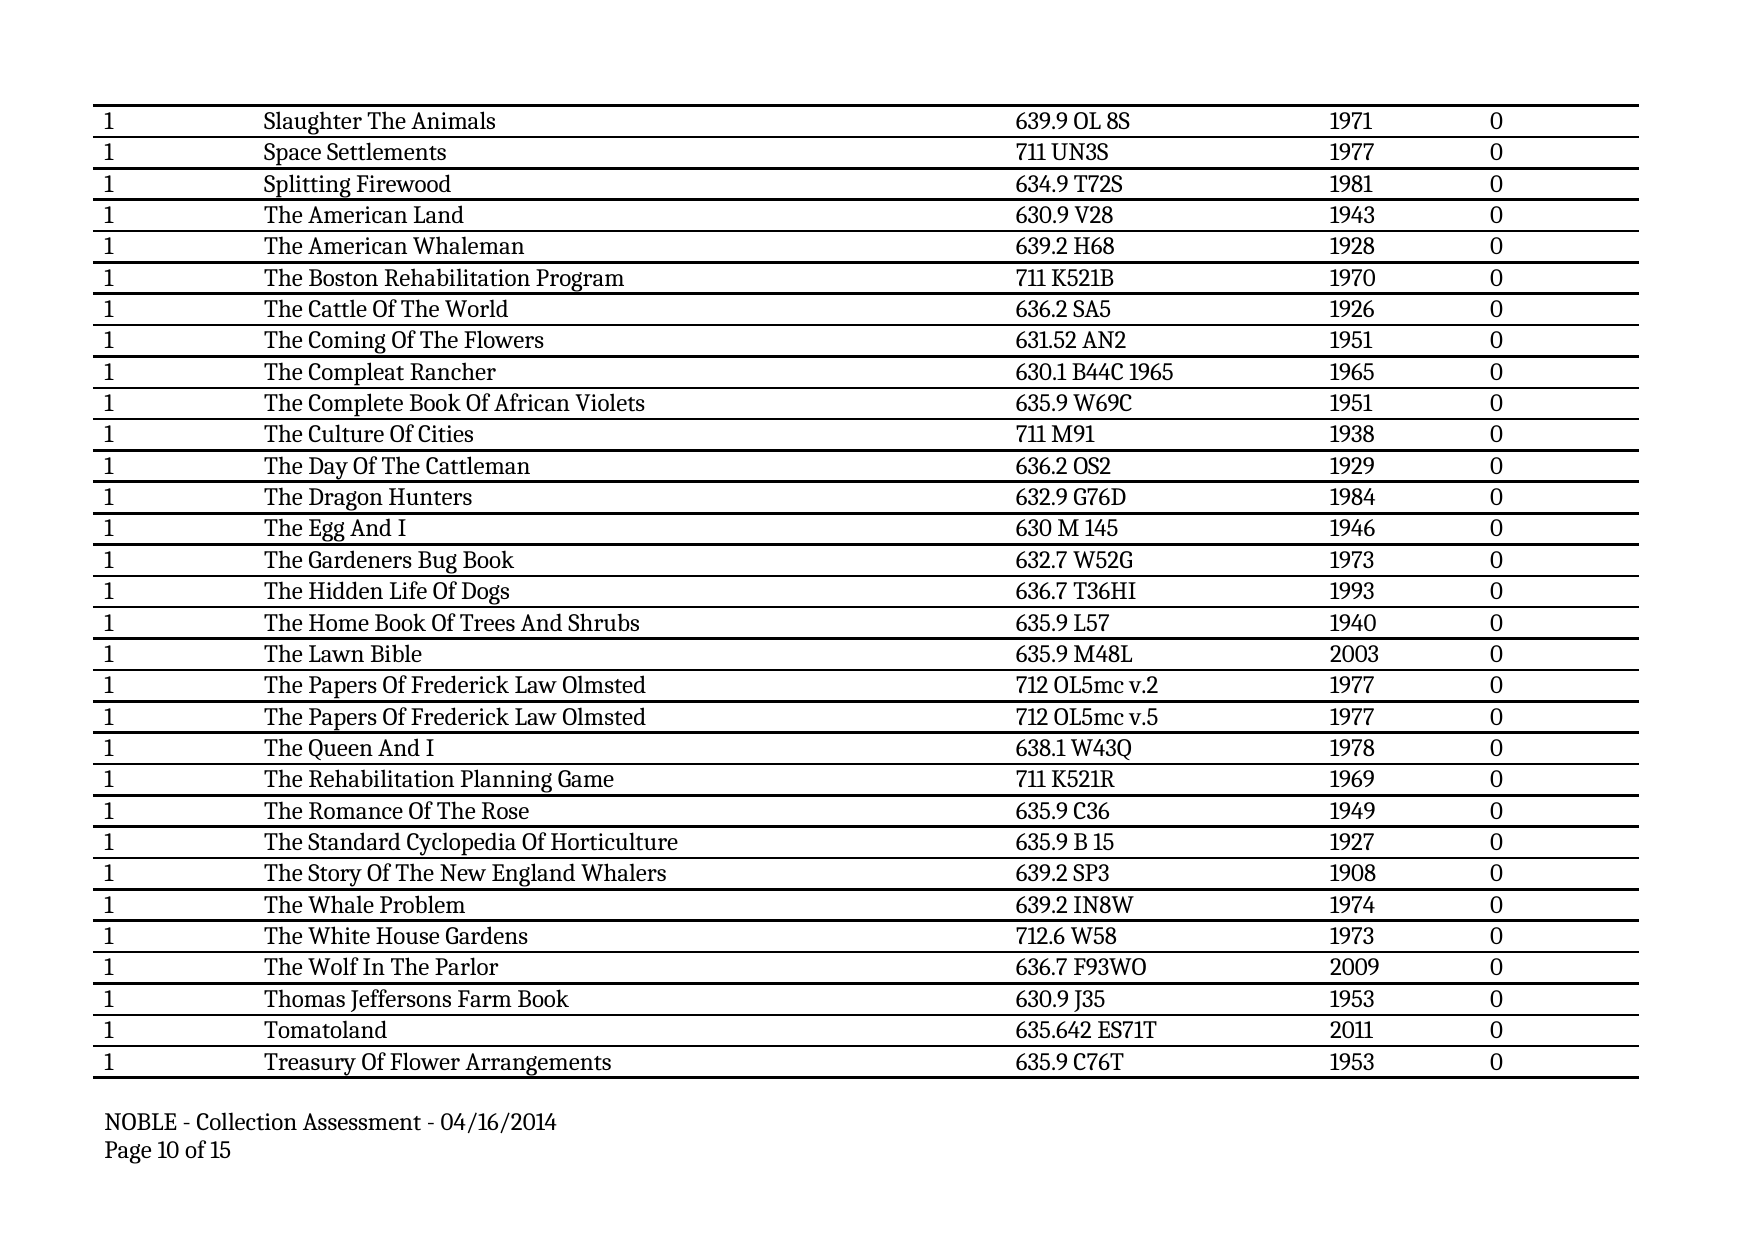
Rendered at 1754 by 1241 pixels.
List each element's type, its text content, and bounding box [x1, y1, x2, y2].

table_cell The Compleat Rancher [253, 358, 999, 386]
table_cell The Papers Of Frederick Law Olmsted [253, 703, 999, 731]
table_cell The Boston Rehabilitation Program [253, 264, 999, 292]
table_cell 0 [1479, 232, 1638, 261]
table_cell 1977 [1319, 671, 1478, 700]
table_cell 711 K521B [999, 264, 1319, 292]
table_cell 0 [1479, 326, 1638, 355]
table_cell 636.7 T36HI [999, 577, 1319, 606]
table_cell 1943 [1319, 201, 1478, 229]
table_cell 1 [93, 107, 253, 136]
table_cell 1926 [1319, 295, 1478, 324]
table_cell 638.1 W43Q [999, 734, 1319, 763]
table_cell The Dragon Hunters [253, 483, 999, 512]
table_cell The Wolf In The Parlor [253, 953, 999, 982]
table_cell 0 [1479, 608, 1638, 637]
table_cell 1 [93, 765, 253, 794]
table_cell The Hidden Life Of Dogs [253, 577, 999, 606]
table_cell Splitting Firewood [253, 170, 999, 198]
table_cell 2009 [1319, 953, 1478, 982]
table_cell 1974 [1319, 891, 1478, 919]
table_cell 1 [93, 671, 253, 700]
table_cell The Queen And I [253, 734, 999, 763]
table_cell 711 K521R [999, 765, 1319, 794]
table_cell 1946 [1319, 515, 1478, 543]
table_cell 1 [93, 922, 253, 951]
table_cell 1 [93, 985, 253, 1013]
table_cell 1938 [1319, 420, 1478, 449]
table_cell 630.1 B44C 1965 [999, 358, 1319, 386]
table_cell 635.9 M48L [999, 640, 1319, 668]
table_cell 0 [1479, 389, 1638, 418]
table_cell 0 [1479, 358, 1638, 386]
table_cell The Story Of The New England Whalers [253, 859, 999, 888]
table_cell 1 [93, 797, 253, 825]
table_cell 639.2 IN8W [999, 891, 1319, 919]
table_cell 1908 [1319, 859, 1478, 888]
table_cell 636.2 SA5 [999, 295, 1319, 324]
table_cell The Complete Book Of African Violets [253, 389, 999, 418]
table_cell The Lawn Bible [253, 640, 999, 668]
table_cell 0 [1479, 107, 1638, 136]
table_cell 1929 [1319, 452, 1478, 480]
table_cell 0 [1479, 671, 1638, 700]
table_cell 2003 [1319, 640, 1478, 668]
table_cell 1 [93, 389, 253, 418]
table_cell 635.9 B 15 [999, 828, 1319, 857]
table_cell 1949 [1319, 797, 1478, 825]
table_cell 711 M91 [999, 420, 1319, 449]
table_cell 1977 [1319, 703, 1478, 731]
table_cell 0 [1479, 828, 1638, 857]
table_cell 0 [1479, 797, 1638, 825]
table_cell 0 [1479, 546, 1638, 574]
table_cell 1 [93, 577, 253, 606]
table_cell 1 [93, 608, 253, 637]
table_cell 1965 [1319, 358, 1478, 386]
table_cell 1969 [1319, 765, 1478, 794]
table_cell 1 [93, 953, 253, 982]
table_cell 632.7 W52G [999, 546, 1319, 574]
table_cell 0 [1479, 640, 1638, 668]
table_cell 0 [1479, 201, 1638, 229]
table_cell 1977 [1319, 138, 1478, 167]
table_cell 0 [1479, 922, 1638, 951]
table_cell 1 [93, 734, 253, 763]
table_cell 635.9 L57 [999, 608, 1319, 637]
table_cell Thomas Jeffersons Farm Book [253, 985, 999, 1013]
table_cell The Day Of The Cattleman [253, 452, 999, 480]
table_cell The Romance Of The Rose [253, 797, 999, 825]
table_cell 1 [93, 326, 253, 355]
table_cell The Papers Of Frederick Law Olmsted [253, 671, 999, 700]
table_cell The Gardeners Bug Book [253, 546, 999, 574]
table_cell 1 [93, 264, 253, 292]
table_cell The American Whaleman [253, 232, 999, 261]
table_cell 0 [1479, 985, 1638, 1013]
table_cell 1 [93, 232, 253, 261]
table_cell 1951 [1319, 326, 1478, 355]
table_cell 1940 [1319, 608, 1478, 637]
table_cell 2011 [1319, 1016, 1478, 1045]
table_cell 1 [93, 420, 253, 449]
table_cell 1 [93, 828, 253, 857]
table_cell The Culture Of Cities [253, 420, 999, 449]
table_cell 1 [93, 546, 253, 574]
table_cell 631.52 AN2 [999, 326, 1319, 355]
table_cell 0 [1479, 703, 1638, 731]
table_cell 0 [1479, 452, 1638, 480]
table_cell 635.9 C76T [999, 1047, 1319, 1076]
table_cell Treasury Of Flower Arrangements [253, 1047, 999, 1076]
table_cell 712 OL5mc v.2 [999, 671, 1319, 700]
table_cell 1 [93, 358, 253, 386]
table_cell The Coming Of The Flowers [253, 326, 999, 355]
table_cell 1 [93, 138, 253, 167]
table_cell 1927 [1319, 828, 1478, 857]
table_cell 634.9 T72S [999, 170, 1319, 198]
table_cell 1 [93, 1047, 253, 1076]
table_cell 1 [93, 483, 253, 512]
table_cell 0 [1479, 483, 1638, 512]
table_cell 1951 [1319, 389, 1478, 418]
table_cell 630.9 J35 [999, 985, 1319, 1013]
table_cell 0 [1479, 953, 1638, 982]
table_cell 1981 [1319, 170, 1478, 198]
table_cell 635.642 ES71T [999, 1016, 1319, 1045]
table_cell 0 [1479, 1016, 1638, 1045]
table_cell 636.2 OS2 [999, 452, 1319, 480]
table_cell 1 [93, 201, 253, 229]
table_cell 1978 [1319, 734, 1478, 763]
table_cell 1973 [1319, 546, 1478, 574]
table_cell 0 [1479, 577, 1638, 606]
table_cell 635.9 C36 [999, 797, 1319, 825]
table_cell 0 [1479, 734, 1638, 763]
table_cell 636.7 F93WO [999, 953, 1319, 982]
table_cell The White House Gardens [253, 922, 999, 951]
table_cell Space Settlements [253, 138, 999, 167]
table_cell 1971 [1319, 107, 1478, 136]
table_cell 1973 [1319, 922, 1478, 951]
table_cell 1 [93, 452, 253, 480]
table_cell The American Land [253, 201, 999, 229]
table_cell 1993 [1319, 577, 1478, 606]
table_cell The Rehabilitation Planning Game [253, 765, 999, 794]
table_cell Slaughter The Animals [253, 107, 999, 136]
table_cell Tomatoland [253, 1016, 999, 1045]
table_cell 630.9 V28 [999, 201, 1319, 229]
table_cell 639.2 SP3 [999, 859, 1319, 888]
table_cell 1 [93, 170, 253, 198]
table_cell 1 [93, 640, 253, 668]
table_cell 1953 [1319, 985, 1478, 1013]
table_cell 0 [1479, 859, 1638, 888]
table_cell 0 [1479, 891, 1638, 919]
table_cell 639.9 OL 8S [999, 107, 1319, 136]
table_cell 635.9 W69C [999, 389, 1319, 418]
table_cell The Egg And I [253, 515, 999, 543]
table_cell 1 [93, 859, 253, 888]
table_cell The Home Book Of Trees And Shrubs [253, 608, 999, 637]
table_cell 0 [1479, 138, 1638, 167]
table_cell 0 [1479, 295, 1638, 324]
table_cell 0 [1479, 420, 1638, 449]
table_cell 0 [1479, 515, 1638, 543]
table_cell 639.2 H68 [999, 232, 1319, 261]
table_cell 1 [93, 703, 253, 731]
table_cell 1 [93, 1016, 253, 1045]
table_cell 0 [1479, 170, 1638, 198]
table_cell 630 M 145 [999, 515, 1319, 543]
table_cell 1 [93, 515, 253, 543]
table_cell 0 [1479, 765, 1638, 794]
table_cell The Whale Problem [253, 891, 999, 919]
table_cell 632.9 G76D [999, 483, 1319, 512]
table_cell The Standard Cyclopedia Of Horticulture [253, 828, 999, 857]
table_cell 0 [1479, 1047, 1638, 1076]
table_cell 1928 [1319, 232, 1478, 261]
table_cell 1984 [1319, 483, 1478, 512]
table_cell 1953 [1319, 1047, 1478, 1076]
table_cell 711 UN3S [999, 138, 1319, 167]
table_cell 712.6 W58 [999, 922, 1319, 951]
table_cell 712 OL5mc v.5 [999, 703, 1319, 731]
table_cell 1970 [1319, 264, 1478, 292]
table_cell 1 [93, 891, 253, 919]
table_cell 1 [93, 295, 253, 324]
table_cell The Cattle Of The World [253, 295, 999, 324]
table_cell 0 [1479, 264, 1638, 292]
